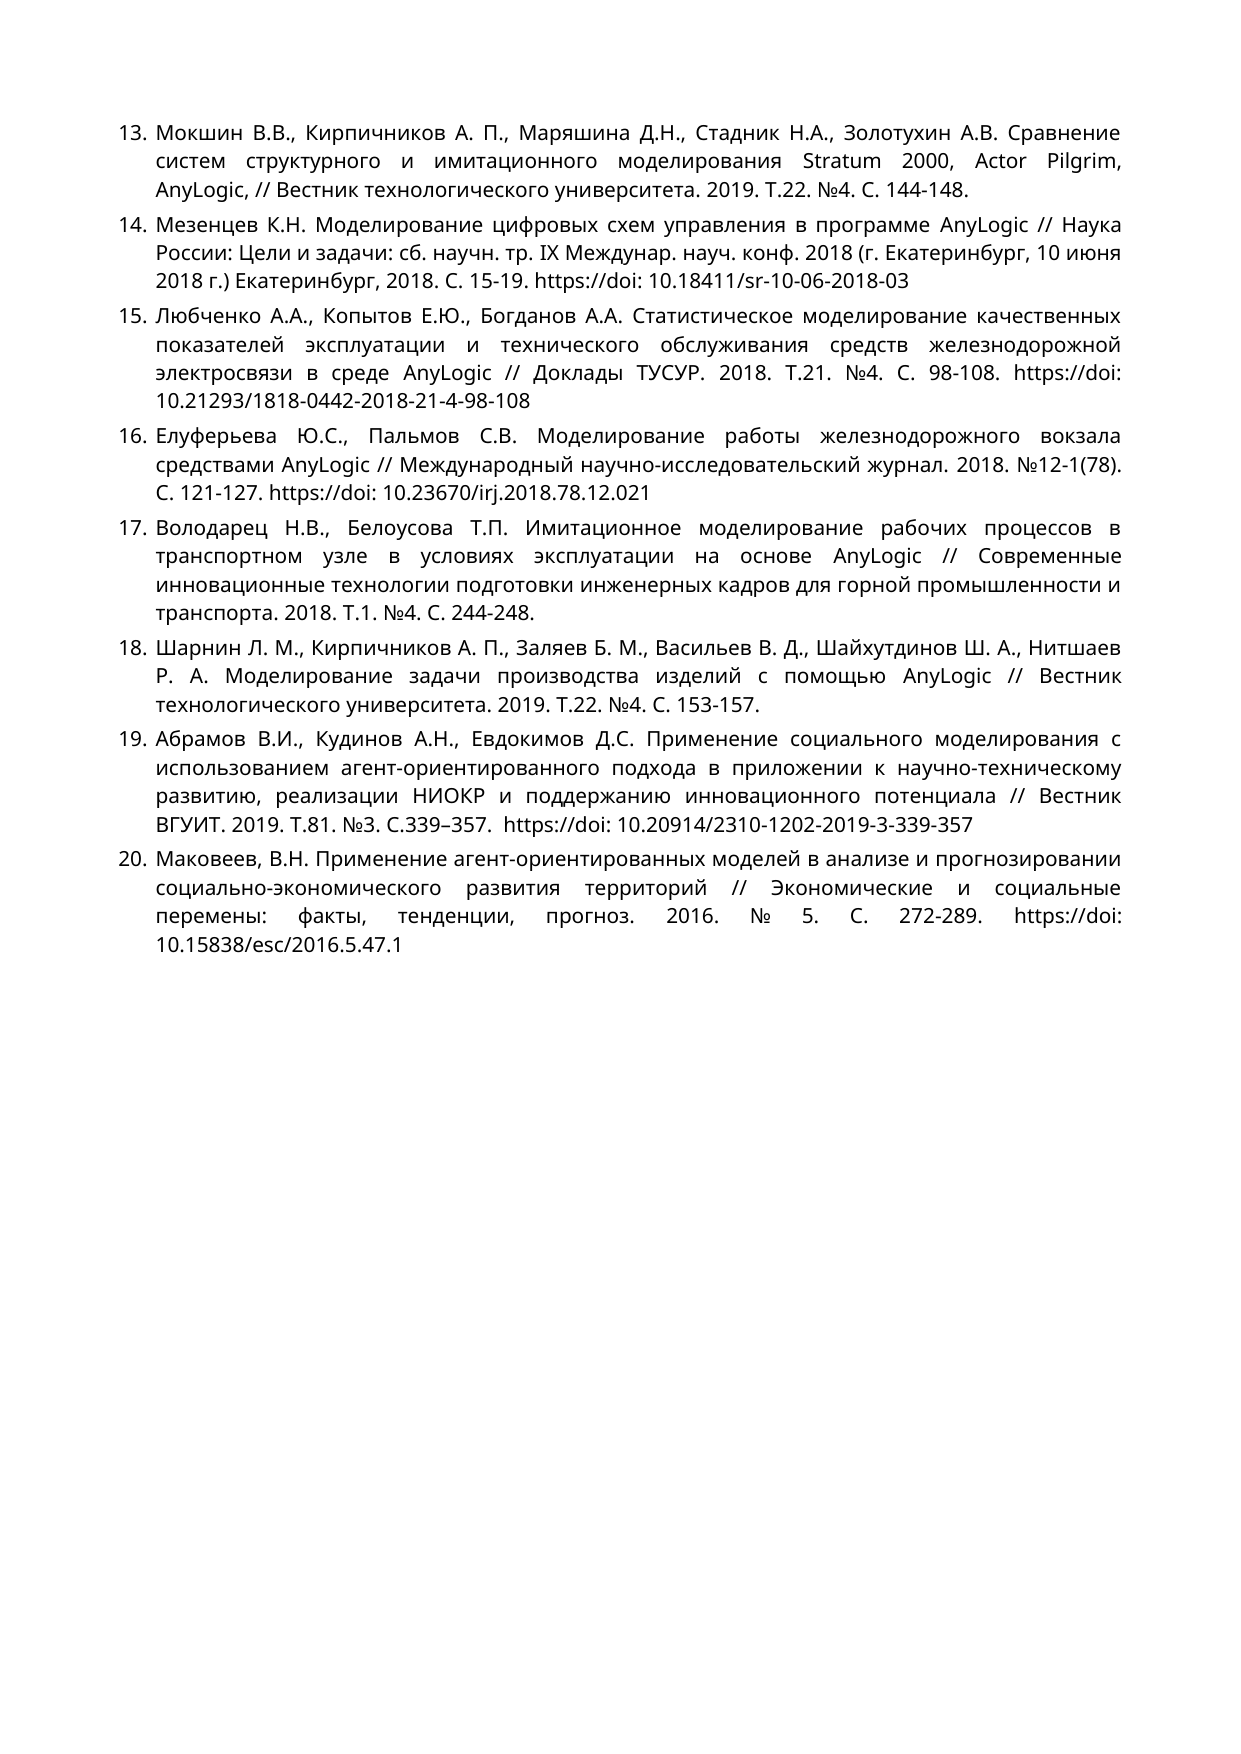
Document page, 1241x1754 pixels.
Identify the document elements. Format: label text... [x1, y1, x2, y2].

list Мезенцев К.Н. Моделирование цифровых схем управления в программе AnyLogic // Наука России: Цели и задачи: сб. научн. тр. IX Междунар. науч. конф. 2018 (г. Екатеринбург, 10 июня 2018 г.) Екатеринбург, 2018. С. 15-19. https://doi: 10.18411/sr-10-06-2018-03 [118, 210, 1122, 295]
list Володарец Н.В., Белоусова Т.П. Имитационное моделирование рабочих процессов в транспортном узле в условиях эксплуатации на основе AnyLogic // Современные инновационные технологии подготовки инженерных кадров для горной промышленности и транспорта. 2018. Т.1. №4. С. 244-248. [118, 513, 1122, 627]
list Елуферьева Ю.С., Пальмов С.В. Моделирование работы железнодорожного вокзала средствами AnyLogic // Международный научно-исследовательский журнал. 2018. №12-1(78). С. 121-127. https://doi: 10.23670/irj.2018.78.12.021 [118, 421, 1122, 507]
list Мокшин В.В., Кирпичников А. П., Маряшина Д.Н., Стадник Н.А., Золотухин А.В. Сравнение систем структурного и имитационного моделирования Stratum 2000, Actor Pilgrim, AnyLogic, // Вестник технологического университета. 2019. Т.22. №4. С. 144-148. [118, 118, 1122, 203]
list Абрамов В.И., Кудинов А.Н., Евдокимов Д.С. Применение социального моделирования с использованием агент-ориентированного подхода в приложении к научно-техническому развитию, реализации НИОКР и поддержанию инновационного потенциала // Вестник ВГУИТ. 2019. Т.81. №3. С.339–357. https://doi: 10.20914/2310-1202-2019-3-339-357 [118, 724, 1122, 838]
list Маковеев, В.Н. Применение агент-ориентированных моделей в анализе и прогнозировании социально-экономического развития территорий // Экономические и социальные перемены: факты, тенденции, прогноз. 2016. № 5. С. 272-289. https://doi: 10.15838/esc/2016.5.47.1 [118, 844, 1122, 958]
list Любченко А.А., Копытов Е.Ю., Богданов А.А. Статистическое моделирование качественных показателей эксплуатации и технического обслуживания средств железнодорожной электросвязи в среде AnyLogic // Доклады ТУСУР. 2018. Т.21. №4. С. 98-108. https://doi: 10.21293/1818-0442-2018-21-4-98-108 [118, 301, 1122, 415]
list Шарнин Л. М., Кирпичников А. П., Заляев Б. М., Васильев В. Д., Шайхутдинов Ш. А., Нитшаев Р. А. Моделирование задачи производства изделий с помощью AnyLogic // Вестник технологического университета. 2019. Т.22. №4. С. 153-157. [118, 633, 1122, 718]
